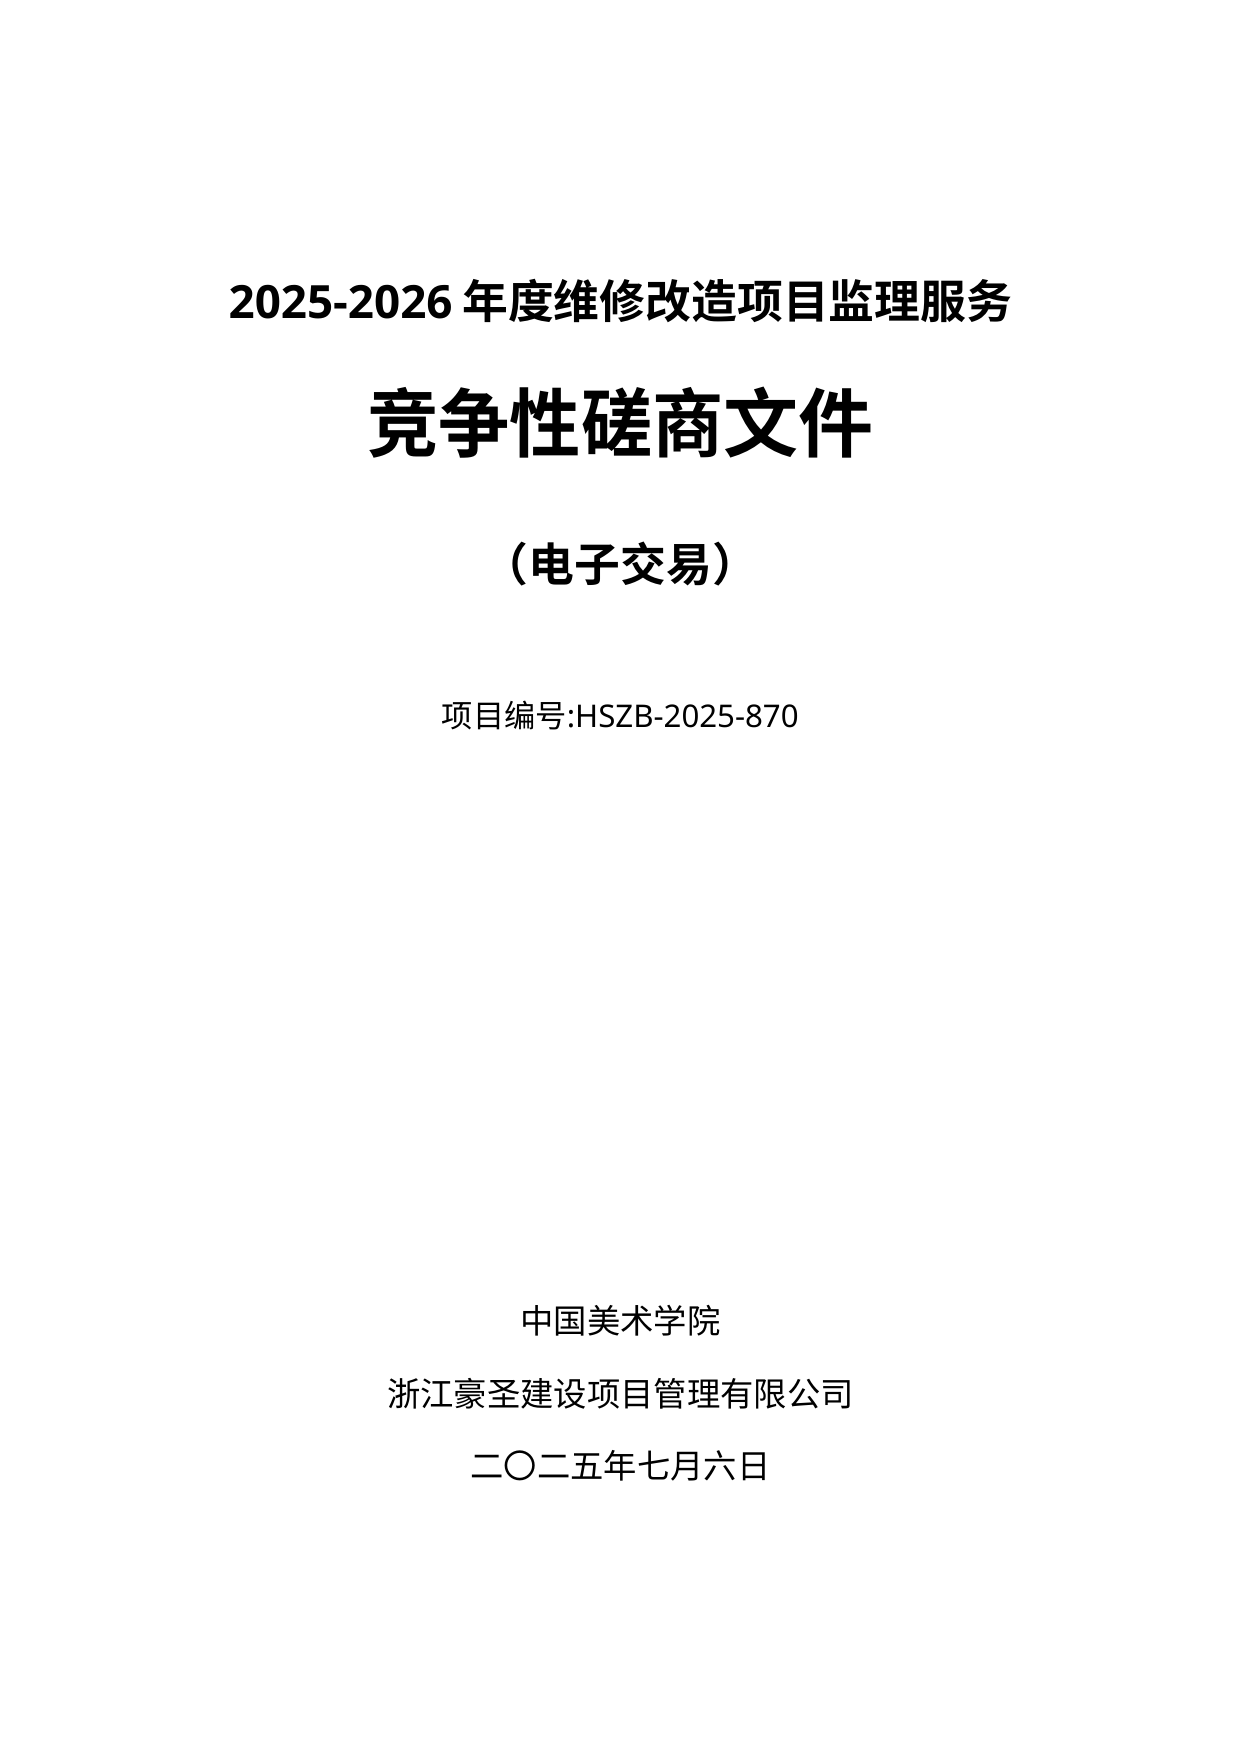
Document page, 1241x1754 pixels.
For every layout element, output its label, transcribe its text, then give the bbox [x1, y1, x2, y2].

text 中国美术学院 [148, 1295, 1092, 1343]
text 浙江豪圣建设项目管理有限公司 [148, 1367, 1092, 1416]
text 项目编号:HSZB-2025-870 [148, 691, 1092, 737]
text （电子交易） [148, 528, 1092, 594]
text 竞争性磋商文件 [148, 365, 1092, 473]
text 2025-2026年度维修改造项目监理服务 [148, 265, 1092, 332]
text 二〇二五年七月六日 [148, 1440, 1092, 1488]
